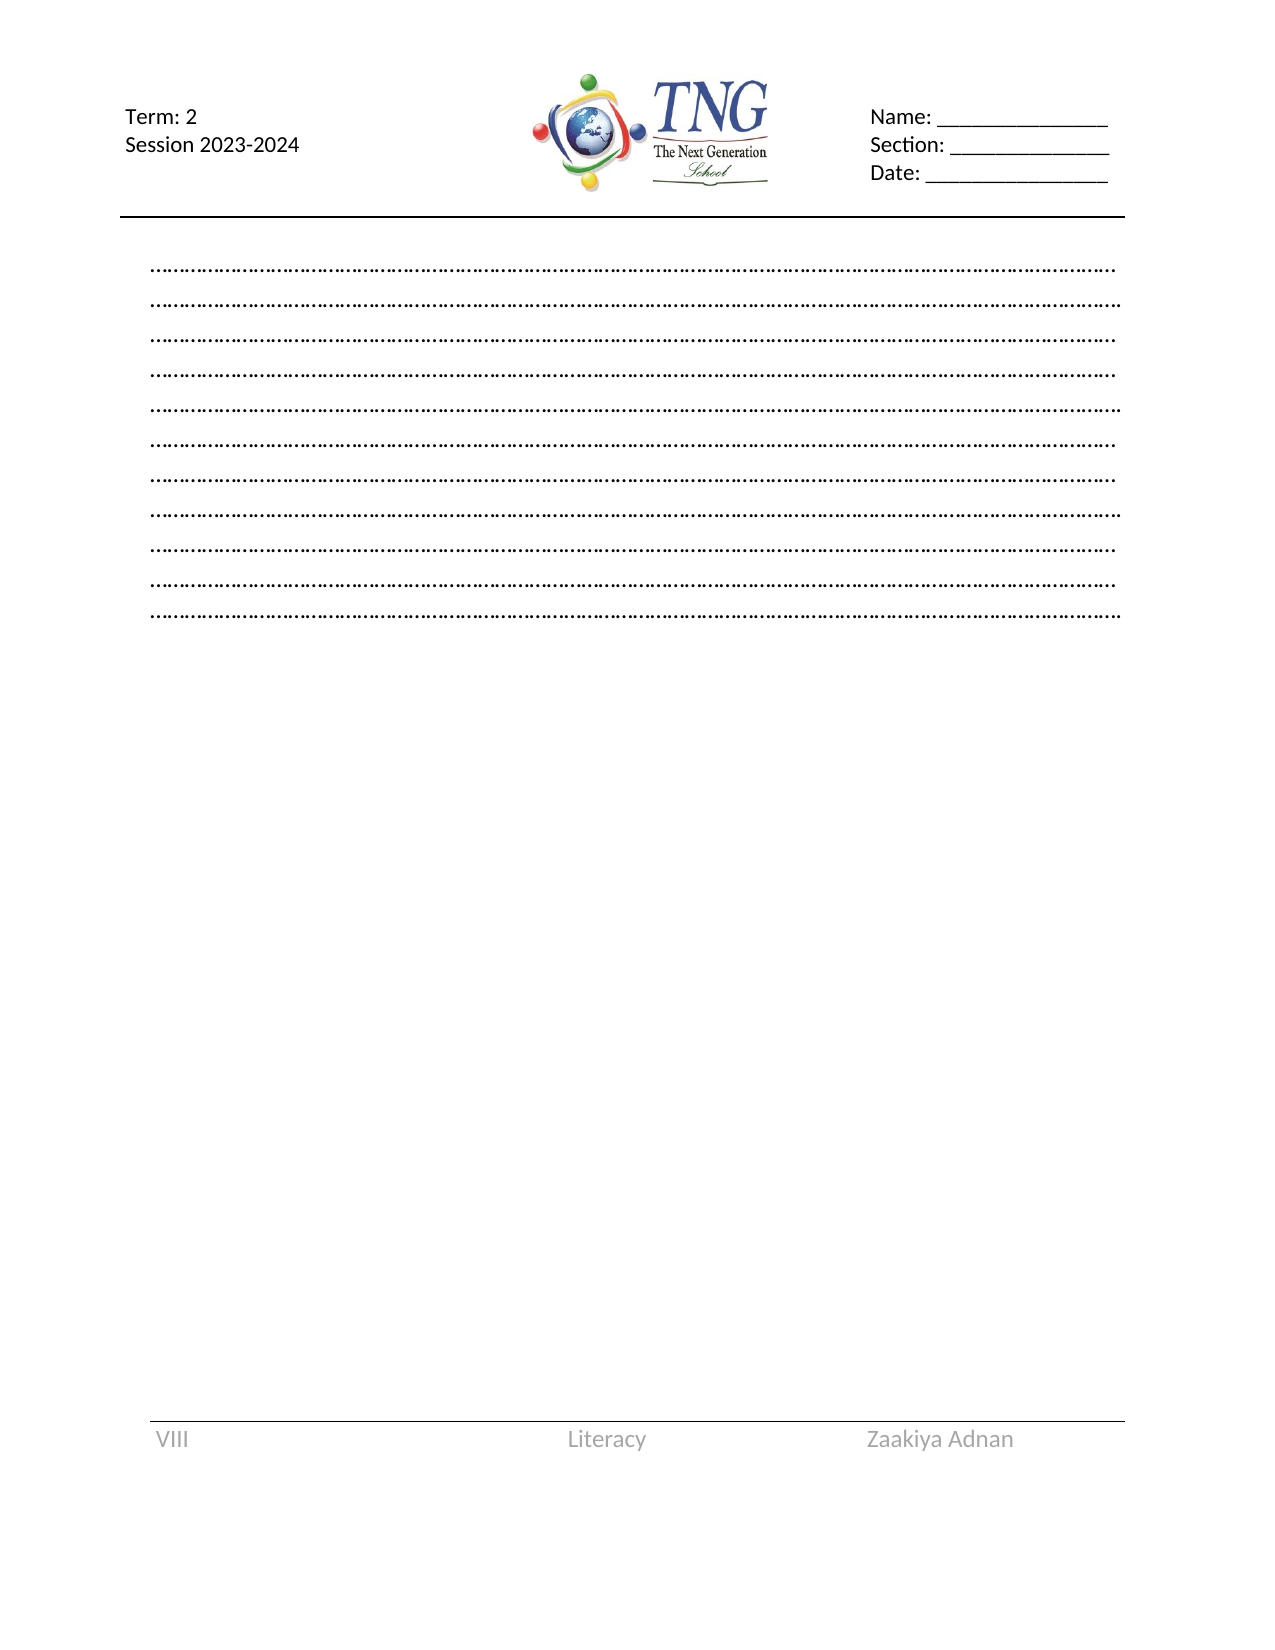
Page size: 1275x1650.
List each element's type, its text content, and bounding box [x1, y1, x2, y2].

text …………………………………………………………………………………………………………………………………………………………………………………………………………………………………………………………………………………………………………. [150, 563, 1125, 624]
text …………………………………………………………………………………………………………………………………………………… [150, 318, 1125, 349]
text …………………………………………………………………………………………………………………………………………………………………………………………………………………………………………………………………………………………………………. [150, 353, 1125, 419]
text …………………………………………………………………………………………………………………………………………………………………………………………………………………………………………………………………………………………………………. [150, 248, 1125, 314]
picture [530, 73, 768, 192]
text …………………………………………………………………………………………………………………………………………………………………………………………………………………………………………………………………………………………………………. [150, 458, 1125, 524]
text …………………………………………………………………………………………………………………………………………………… [150, 528, 1125, 559]
text …………………………………………………………………………………………………………………………………………………… [150, 423, 1125, 454]
